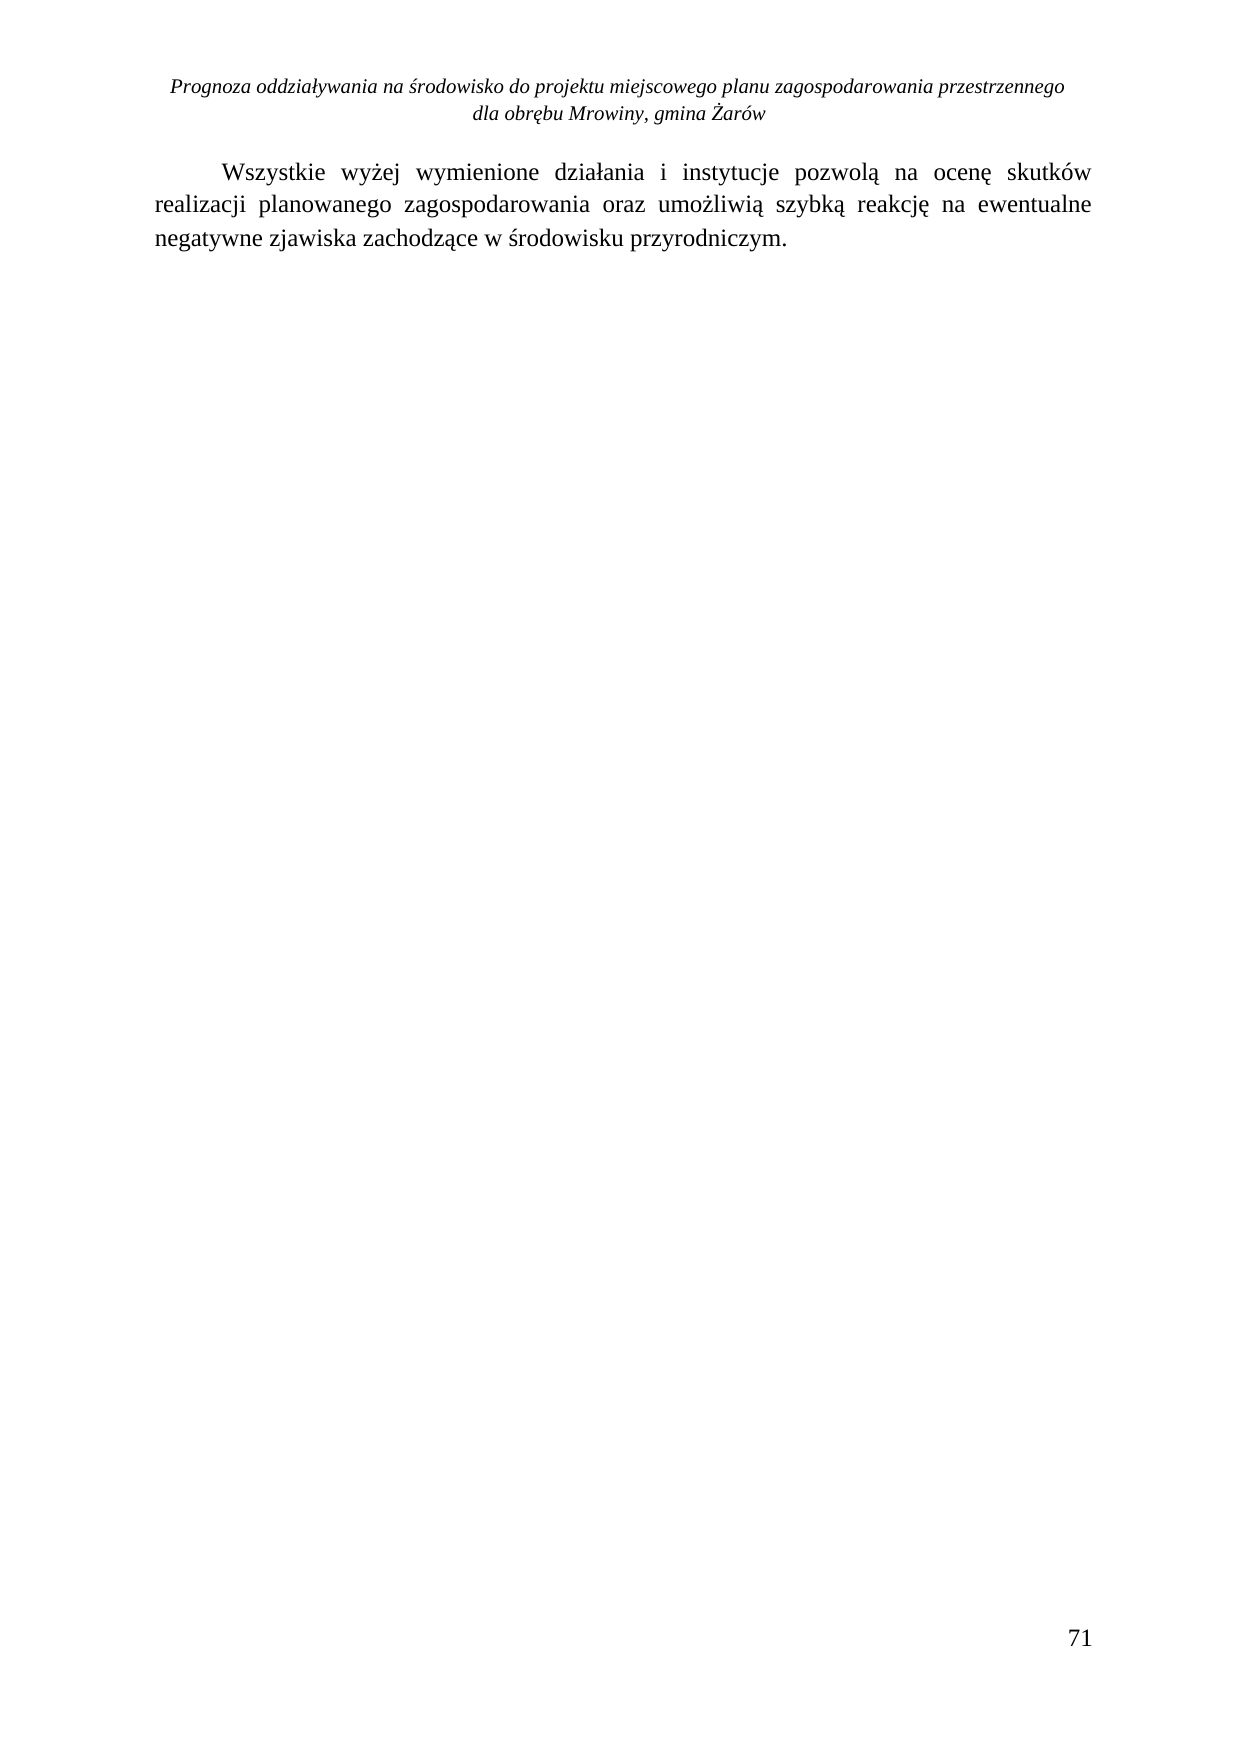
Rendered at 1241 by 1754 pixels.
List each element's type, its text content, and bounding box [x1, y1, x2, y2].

text Wszystkie wyżej wymienione działania i instytucje pozwolą na ocenę skutków realizacji planowanego zagospodarowania oraz umożliwią szybką reakcję na ewentualne negatywne zjawiska zachodzące w środowisku przyrodniczym. [154, 157, 1093, 251]
